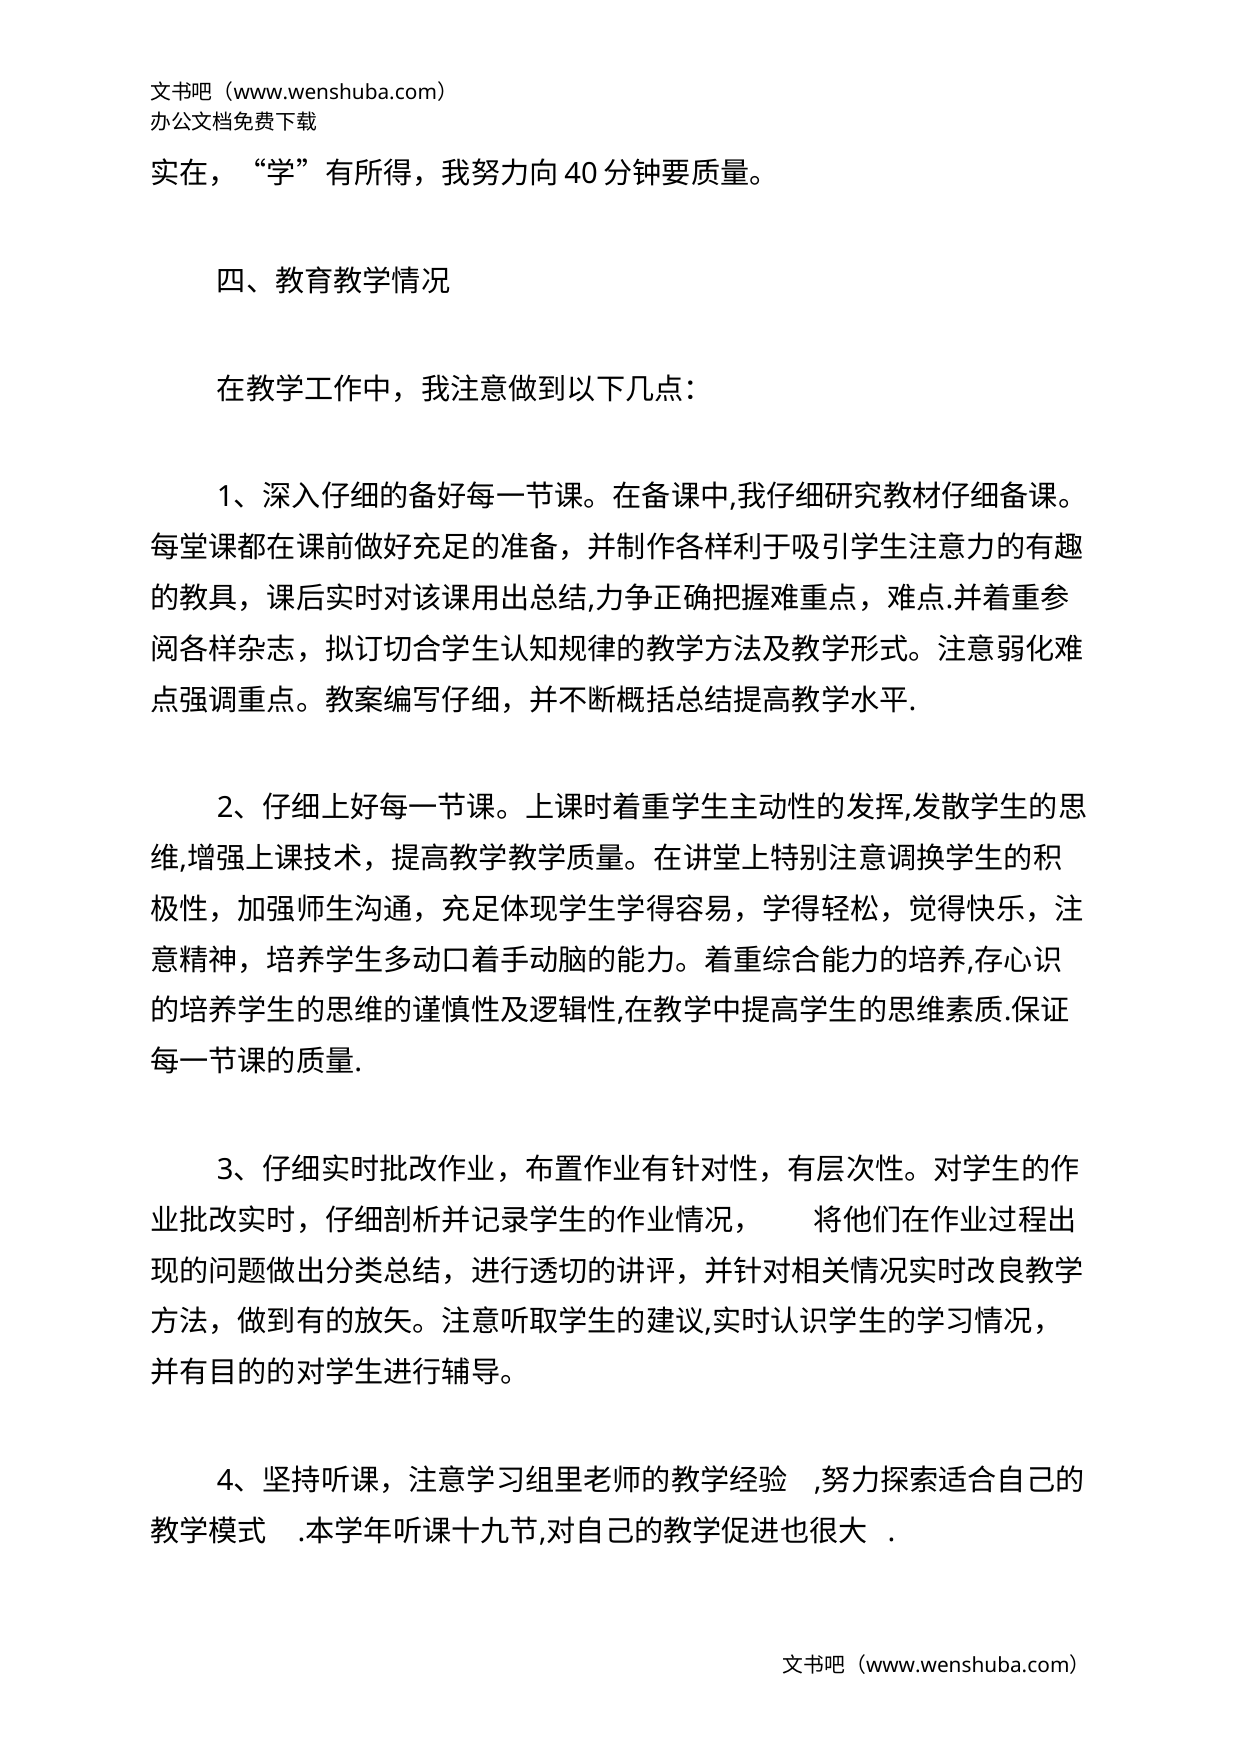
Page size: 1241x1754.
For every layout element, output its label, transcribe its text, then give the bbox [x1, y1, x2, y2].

text 2、仔细上好每一节课。上课时着重学生主动性的发挥,发散学生的思维,增强上课技术，提高教学教学质量。在讲堂上特别注意调换学生的积极性，加强师生沟通，充足体现学生学得容易，学得轻松，觉得快乐，注意精神，培养学生多动口着手动脑的能力。着重综合能力的培养,存心识的培养学生的思维的谨慎性及逻辑性,在教学中提高学生的思维素质.保证每一节课的质量. [150, 784, 1090, 1080]
text 在教学工作中，我注意做到以下几点： [150, 365, 1090, 408]
text 4、坚持听课，注意学习组里老师的教学经验 ,努力探索适合自己的教学模式 .本学年听课十九节,对自己的教学促进也很大 . [150, 1456, 1090, 1549]
text 四、教育教学情况 [150, 258, 1090, 300]
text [150, 150, 1090, 192]
text 1、深入仔细的备好每一节课。在备课中,我仔细研究教材仔细备课。每堂课都在课前做好充足的准备，并制作各样利于吸引学生注意力的有趣的教具，课后实时对该课用出总结,力争正确把握难重点，难点.并着重参阅各样杂志，拟订切合学生认知规律的教学方法及教学形式。注意弱化难点强调重点。教案编写仔细，并不断概括总结提高教学水平. [150, 473, 1090, 718]
text 3、仔细实时批改作业，布置作业有针对性，有层次性。对学生的作业批改实时，仔细剖析并记录学生的作业情况， 将他们在作业过程出现的问题做出分类总结，进行透切的讲评，并针对相关情况实时改良教学方法，做到有的放矢。注意听取学生的建议,实时认识学生的学习情况，并有目的的对学生进行辅导。 [150, 1146, 1090, 1391]
